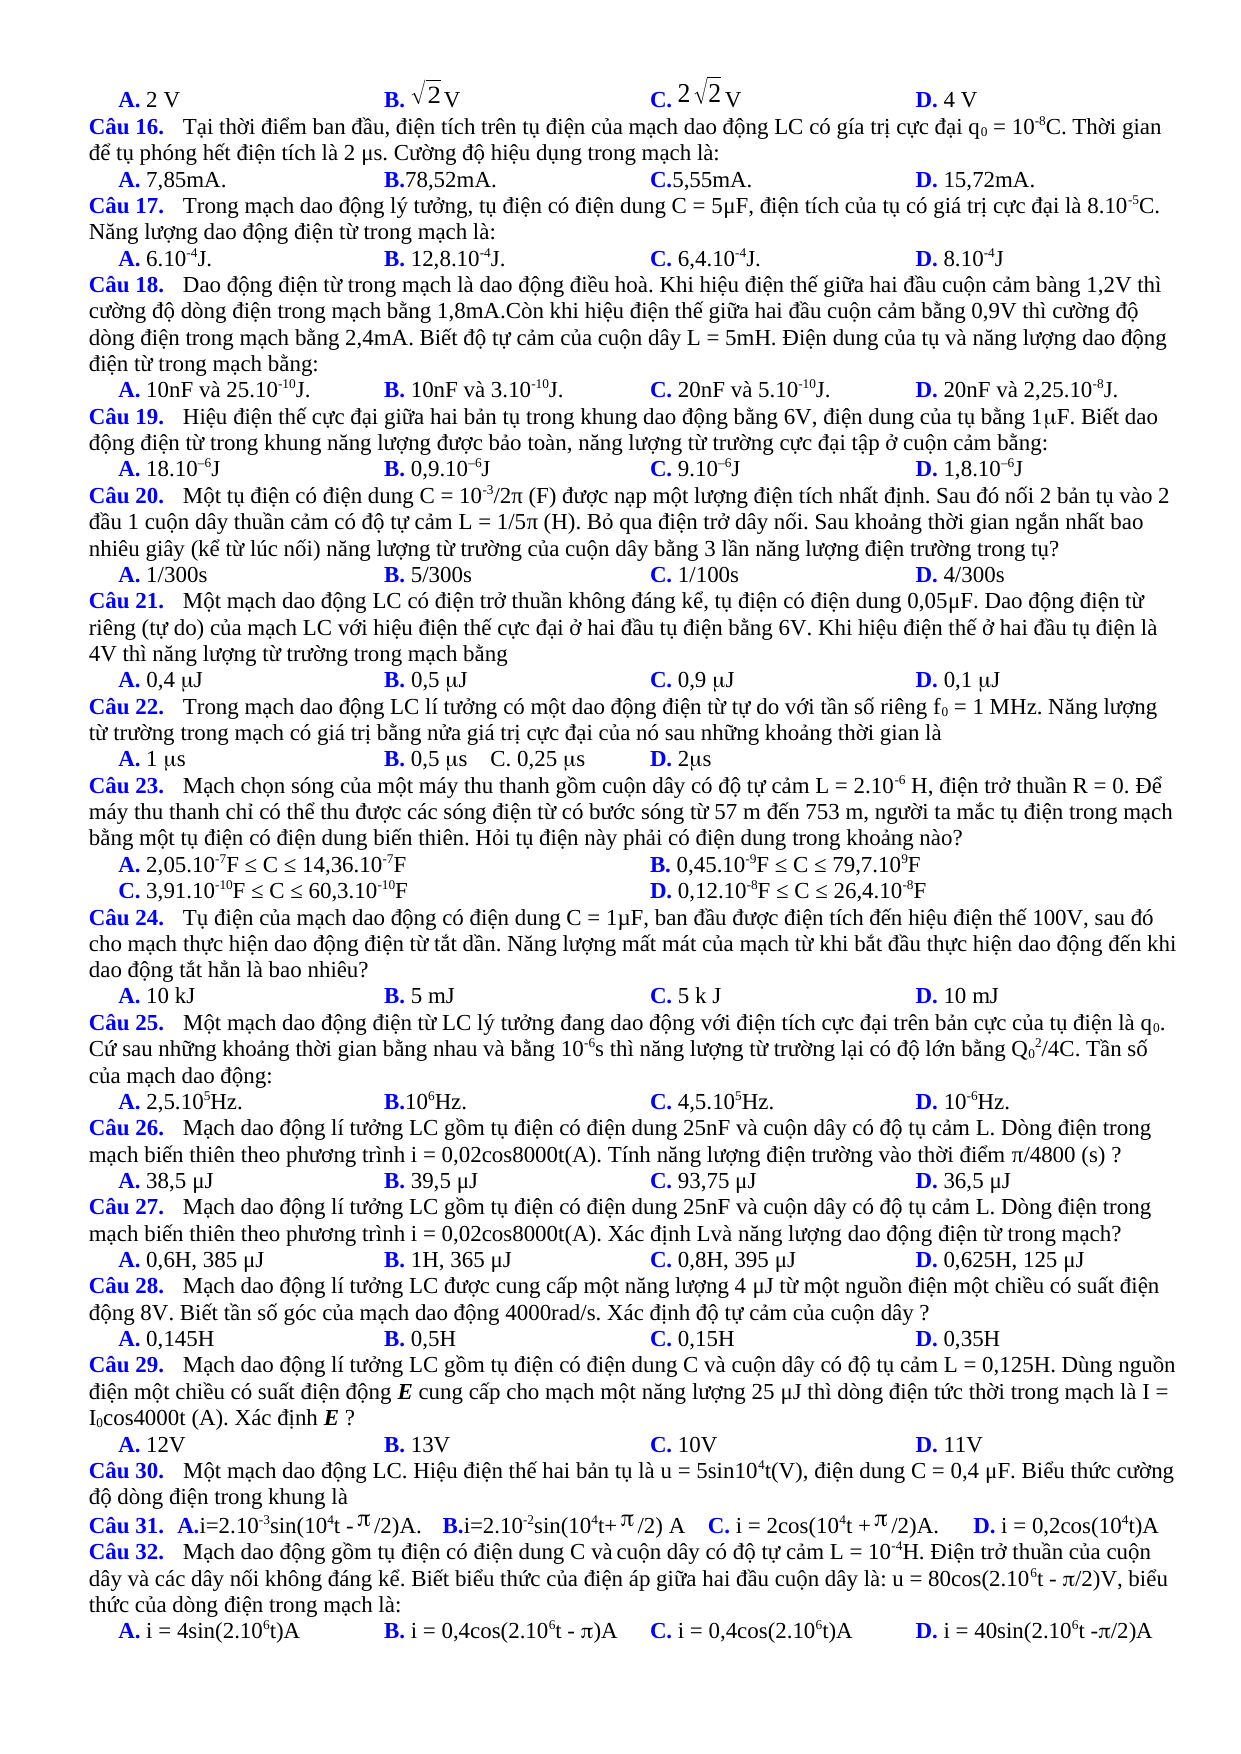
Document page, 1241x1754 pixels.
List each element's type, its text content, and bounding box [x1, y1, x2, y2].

list A.i=2.10-3sin(104t -/2)A. B.i=2.10-2sin(104t+/2) A C. i = 2cos(104t +/2)A. D. i = 0,2cos(104t)A [89, 1510, 1181, 1538]
text A. 2,05.10-7F ≤ C ≤ 14,36.10-7F B. 0,45.10-9F ≤ C ≤ 79,7.109F [89, 851, 1181, 877]
list Một mạch dao động điện từ LC lý tưởng đang dao động với điện tích cực đại trên bản cực của tụ điện là q0. Cứ sau những khoảng thời gian bằng nhau và bằng 10-6s thì năng lượng từ trường lại có độ lớn bằng Q02/4C. Tần số của mạch dao động: [89, 1009, 1181, 1088]
list Mạch chọn sóng của một máy thu thanh gồm cuộn dây có độ tự cảm L = 2.10-6 H, điện trở thuần R = 0. Để máy thu thanh chỉ có thể thu được các sóng điện từ có bước sóng từ 57 m đến 753 m, người ta mắc tụ điện trong mạch bằng một tụ điện có điện dung biến thiên. Hỏi tụ điện này phải có điện dung trong khoảng nào? [89, 772, 1181, 851]
list Trong mạch dao động LC lí tưởng có một dao động điện từ tự do với tần số riêng f0 = 1 MHz. Năng lượng từ trường trong mạch có giá trị bằng nửa giá trị cực đại của nó sau những khoảng thời gian là [89, 693, 1181, 745]
list Mạch dao động lí tưởng LC được cung cấp một năng lượng 4 μJ từ một nguồn điện một chiều có suất điện động 8V. Biết tần số góc của mạch dao động 4000rad/s. Xác định độ tự cảm của cuộn dây ? [89, 1272, 1181, 1325]
text A. i = 4sin(2.106t)A B. i = 0,4cos(2.106t - )A C. i = 0,4cos(2.106t)A D. i = 40sin(2.106t -/2)A [89, 1617, 1181, 1644]
text A. 6.10-4J. B. 12,8.10-4J. C. 6,4.10-4J. D. 8.10-4J [89, 245, 1181, 271]
text A. 10 kJ B. 5 mJ C. 5 k J D. 10 mJ [89, 983, 1181, 1009]
list Mạch dao động lí tưởng LC gồm tụ điện có điện dung 25nF và cuộn dây có độ tụ cảm L. Dòng điện trong mạch biến thiên theo phương trình i = 0,02cos8000t(A). Tính năng lượng điện trường vào thời điểm π/4800 (s) ? [89, 1114, 1181, 1167]
list Tụ điện của mạch dao động có điện dung C = 1µF, ban đầu được điện tích đến hiệu điện thế 100V, sau đó cho mạch thực hiện dao động điện từ tắt dần. Năng lượng mất mát của mạch từ khi bắt đầu thực hiện dao động đến khi dao động tắt hẳn là bao nhiêu? [89, 903, 1181, 983]
list Một mạch dao động LC có điện trở thuần không đáng kể, tụ điện có điện dung 0,05μF. Dao động điện từ riêng (tự do) của mạch LC với hiệu điện thế cực đại ở hai đầu tụ điện bằng 6V. Khi hiệu điện thế ở hai đầu tụ điện là 4V thì năng lượng từ trường trong mạch bằng [89, 587, 1181, 666]
list Mạch dao động gồm tụ điện có điện dung C và cuộn dây có độ tự cảm L = 10-4H. Điện trở thuần của cuộn dây và các dây nối không đáng kể. Biết biểu thức của điện áp giữa hai đầu cuộn dây là: u = 80cos(2.106t - /2)V, biểu thức của dòng điện trong mạch là: [89, 1538, 1181, 1617]
list Trong mạch dao động lý tưởng, tụ điện có điện dung C = 5μF, điện tích của tụ có giá trị cực đại là 8.10-5C. Năng lượng dao động điện từ trong mạch là: [89, 192, 1181, 245]
text A. 1 s B. 0,5 s C. 0,25 s D. 2s [89, 745, 1181, 772]
list Tại thời điểm ban đầu, điện tích trên tụ điện của mạch dao động LC có gía trị cực đại q0 = 10-8C. Thời gian để tụ phóng hết điện tích là 2 μs. Cường độ hiệu dụng trong mạch là: [89, 113, 1181, 166]
list Một mạch dao động LC. Hiệu điện thế hai bản tụ là u = 5sin104t(V), điện dung C = 0,4 μF. Biểu thức cường độ dòng điện trong khung là [89, 1457, 1181, 1510]
text A. 1/300s B. 5/300s C. 1/100s D. 4/300s [89, 561, 1181, 587]
text A. 0,145H B. 0,5H C. 0,15H D. 0,35H [89, 1325, 1181, 1352]
text C. 3,91.10-10F ≤ C ≤ 60,3.10-10F D. 0,12.10-8F ≤ C ≤ 26,4.10-8F [89, 877, 1181, 903]
list Dao động điện từ trong mạch là dao động điều hoà. Khi hiệu điện thế giữa hai đầu cuộn cảm bàng 1,2V thì cường độ dòng điện trong mạch bằng 1,8mA.Còn khi hiệu điện thế giữa hai đầu cuộn cảm bằng 0,9V thì cường độ dòng điện trong mạch bằng 2,4mA. Biết độ tự cảm của cuộn dây L = 5mH. Điện dung của tụ và năng lượng dao động điện từ trong mạch bằng: [89, 271, 1181, 376]
list Mạch dao động lí tưởng LC gồm tụ điện có điện dung C và cuộn dây có độ tụ cảm L = 0,125H. Dùng nguồn điện một chiều có suất điện động E cung cấp cho mạch một năng lượng 25 μJ thì dòng điện tức thời trong mạch là I = I0cos4000t (A). Xác định E ? [89, 1352, 1181, 1431]
list Hiệu điện thế cực đại giữa hai bản tụ trong khung dao động bằng 6V, điện dung của tụ bằng 1F. Biết dao động điện từ trong khung năng lượng được bảo toàn, năng lượng từ trường cực đại tập ở cuộn cảm bằng: [89, 403, 1181, 456]
text A. 38,5 μJ B. 39,5 μJ C. 93,75 μJ D. 36,5 μJ [89, 1167, 1181, 1193]
list Mạch dao động lí tưởng LC gồm tụ điện có điện dung 25nF và cuộn dây có độ tụ cảm L. Dòng điện trong mạch biến thiên theo phương trình i = 0,02cos8000t(A). Xác định Lvà năng lượng dao động điện từ trong mạch? [89, 1193, 1181, 1246]
text A. 0,6H, 385 μJ B. 1H, 365 μJ C. 0,8H, 395 μJ D. 0,625H, 125 μJ [89, 1246, 1181, 1272]
text A. 0,4 J B. 0,5 J C. 0,9 J D. 0,1 J [89, 666, 1181, 693]
text A. 2 V B. V C. V D. 4 V [89, 75, 1181, 113]
text A. 18.10–6J B. 0,9.10–6J C. 9.10–6J D. 1,8.10–6J [89, 456, 1181, 482]
text A. 12V B. 13V C. 10V D. 11V [89, 1431, 1181, 1457]
list Một tụ điện có điện dung C = 10-3/2π (F) được nạp một lượng điện tích nhất định. Sau đó nối 2 bản tụ vào 2 đầu 1 cuộn dây thuần cảm có độ tự cảm L = 1/5π (H). Bỏ qua điện trở dây nối. Sau khoảng thời gian ngắn nhất bao nhiêu giây (kể từ lúc nối) năng lượng từ trường của cuộn dây bằng 3 lần năng lượng điện trường trong tụ? [89, 482, 1181, 561]
text A. 2,5.105Hz. B.106Hz. C. 4,5.105Hz. D. 10-6Hz. [89, 1088, 1181, 1114]
text A. 10nF và 25.10-10J. B. 10nF và 3.10-10J. C. 20nF và 5.10-10J. D. 20nF và 2,25.10-8J. [89, 376, 1181, 403]
text A. 7,85mA. B.78,52mA. C.5,55mA. D. 15,72mA. [89, 166, 1181, 192]
